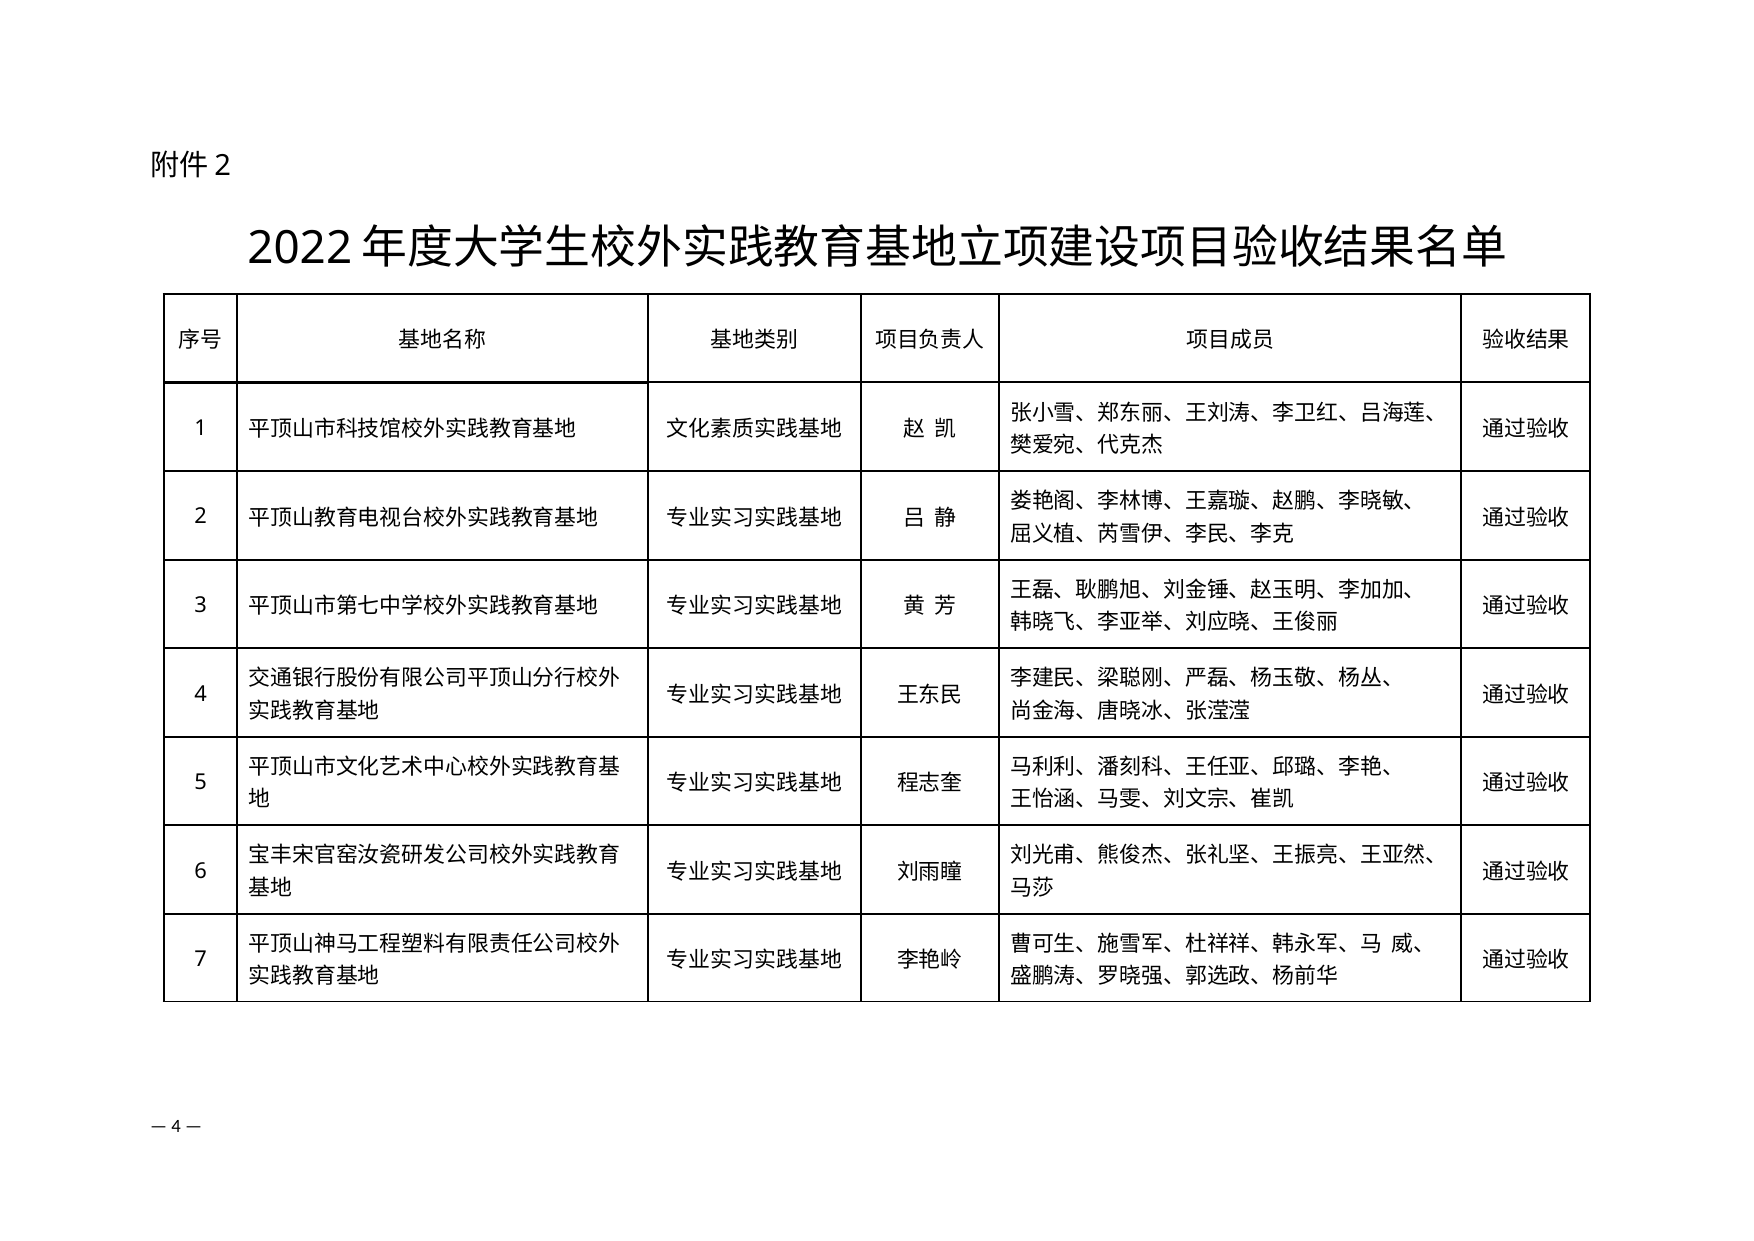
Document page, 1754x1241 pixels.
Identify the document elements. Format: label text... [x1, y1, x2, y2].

table_header 序号 [165, 295, 236, 381]
table_cell 通过验收 [1462, 738, 1589, 824]
table_cell 通过验收 [1462, 826, 1589, 913]
table_header 验收结果 [1462, 295, 1589, 381]
table_cell 李建民、梁聪刚、严磊、杨玉敬、杨丛、 尚金海、唐晓冰、张滢滢 [1000, 649, 1460, 736]
table_cell 李艳岭 [862, 915, 998, 1001]
table_cell 赵 凯 [862, 383, 998, 470]
table_cell 平顶山神马工程塑料有限责任公司校外实践教育基地 [238, 915, 647, 1001]
table_header 基地类别 [649, 295, 860, 381]
table_cell 1 [165, 384, 236, 470]
table_cell 刘光甫、熊俊杰、张礼坚、王振亮、王亚然、马莎 [1000, 826, 1460, 913]
table_cell 宝丰宋官窑汝瓷研发公司校外实践教育基地 [238, 826, 647, 913]
table_cell 专业实习实践基地 [649, 649, 860, 736]
table_cell 娄艳阁、李林博、王嘉璇、赵鹏、李晓敏、 屈义植、芮雪伊、李民、李克 [1000, 472, 1460, 558]
table_cell 通过验收 [1462, 383, 1589, 470]
table_cell 通过验收 [1462, 472, 1589, 558]
table_cell 吕 静 [862, 472, 998, 558]
table_cell 7 [165, 915, 236, 1001]
table_cell 5 [165, 738, 236, 824]
table_cell 交通银行股份有限公司平顶山分行校外实践教育基地 [238, 649, 647, 736]
table_cell 专业实习实践基地 [649, 915, 860, 1001]
table_header 项目成员 [1000, 295, 1460, 381]
table_cell 6 [165, 826, 236, 913]
table_cell 黄 芳 [862, 561, 998, 647]
table_cell 通过验收 [1462, 915, 1589, 1001]
table_cell 专业实习实践基地 [649, 472, 860, 558]
table_cell 平顶山市第七中学校外实践教育基地 [238, 561, 647, 647]
table_cell 通过验收 [1462, 649, 1589, 736]
text 2022年度大学生校外实践教育基地立项建设项目验收结果名单 [150, 195, 1604, 293]
table_cell 王磊、耿鹏旭、刘金锤、赵玉明、李加加、 韩晓飞、李亚举、刘应晓、王俊丽 [1000, 561, 1460, 647]
table_cell 3 [165, 561, 236, 647]
table_header 项目负责人 [862, 295, 998, 381]
table_cell 4 [165, 649, 236, 736]
table_cell 平顶山市科技馆校外实践教育基地 [238, 384, 647, 470]
table_cell 专业实习实践基地 [649, 561, 860, 647]
table_cell 刘雨瞳 [862, 826, 998, 913]
table_header 基地名称 [238, 295, 647, 381]
table_cell 文化素质实践基地 [649, 383, 860, 470]
table_cell 平顶山市文化艺术中心校外实践教育基地 [238, 738, 647, 824]
table_cell 张小雪、郑东丽、王刘涛、李卫红、吕海莲、樊爱宛、代克杰 [1000, 383, 1460, 470]
table_cell 曹可生、施雪军、杜祥祥、韩永军、马 威、盛鹏涛、罗晓强、郭选政、杨前华 [1000, 915, 1460, 1001]
table_cell 平顶山教育电视台校外实践教育基地 [238, 472, 647, 558]
table_cell 通过验收 [1462, 561, 1589, 647]
table_cell 王东民 [862, 649, 998, 736]
table_cell 专业实习实践基地 [649, 738, 860, 824]
table_cell 专业实习实践基地 [649, 826, 860, 913]
table_cell 2 [165, 472, 236, 558]
table_cell 程志奎 [862, 738, 998, 824]
text 附件2 [150, 130, 1604, 195]
table_cell 马利利、潘刻科、王任亚、邱璐、李艳、 王怡涵、马雯、刘文宗、崔凯 [1000, 738, 1460, 824]
